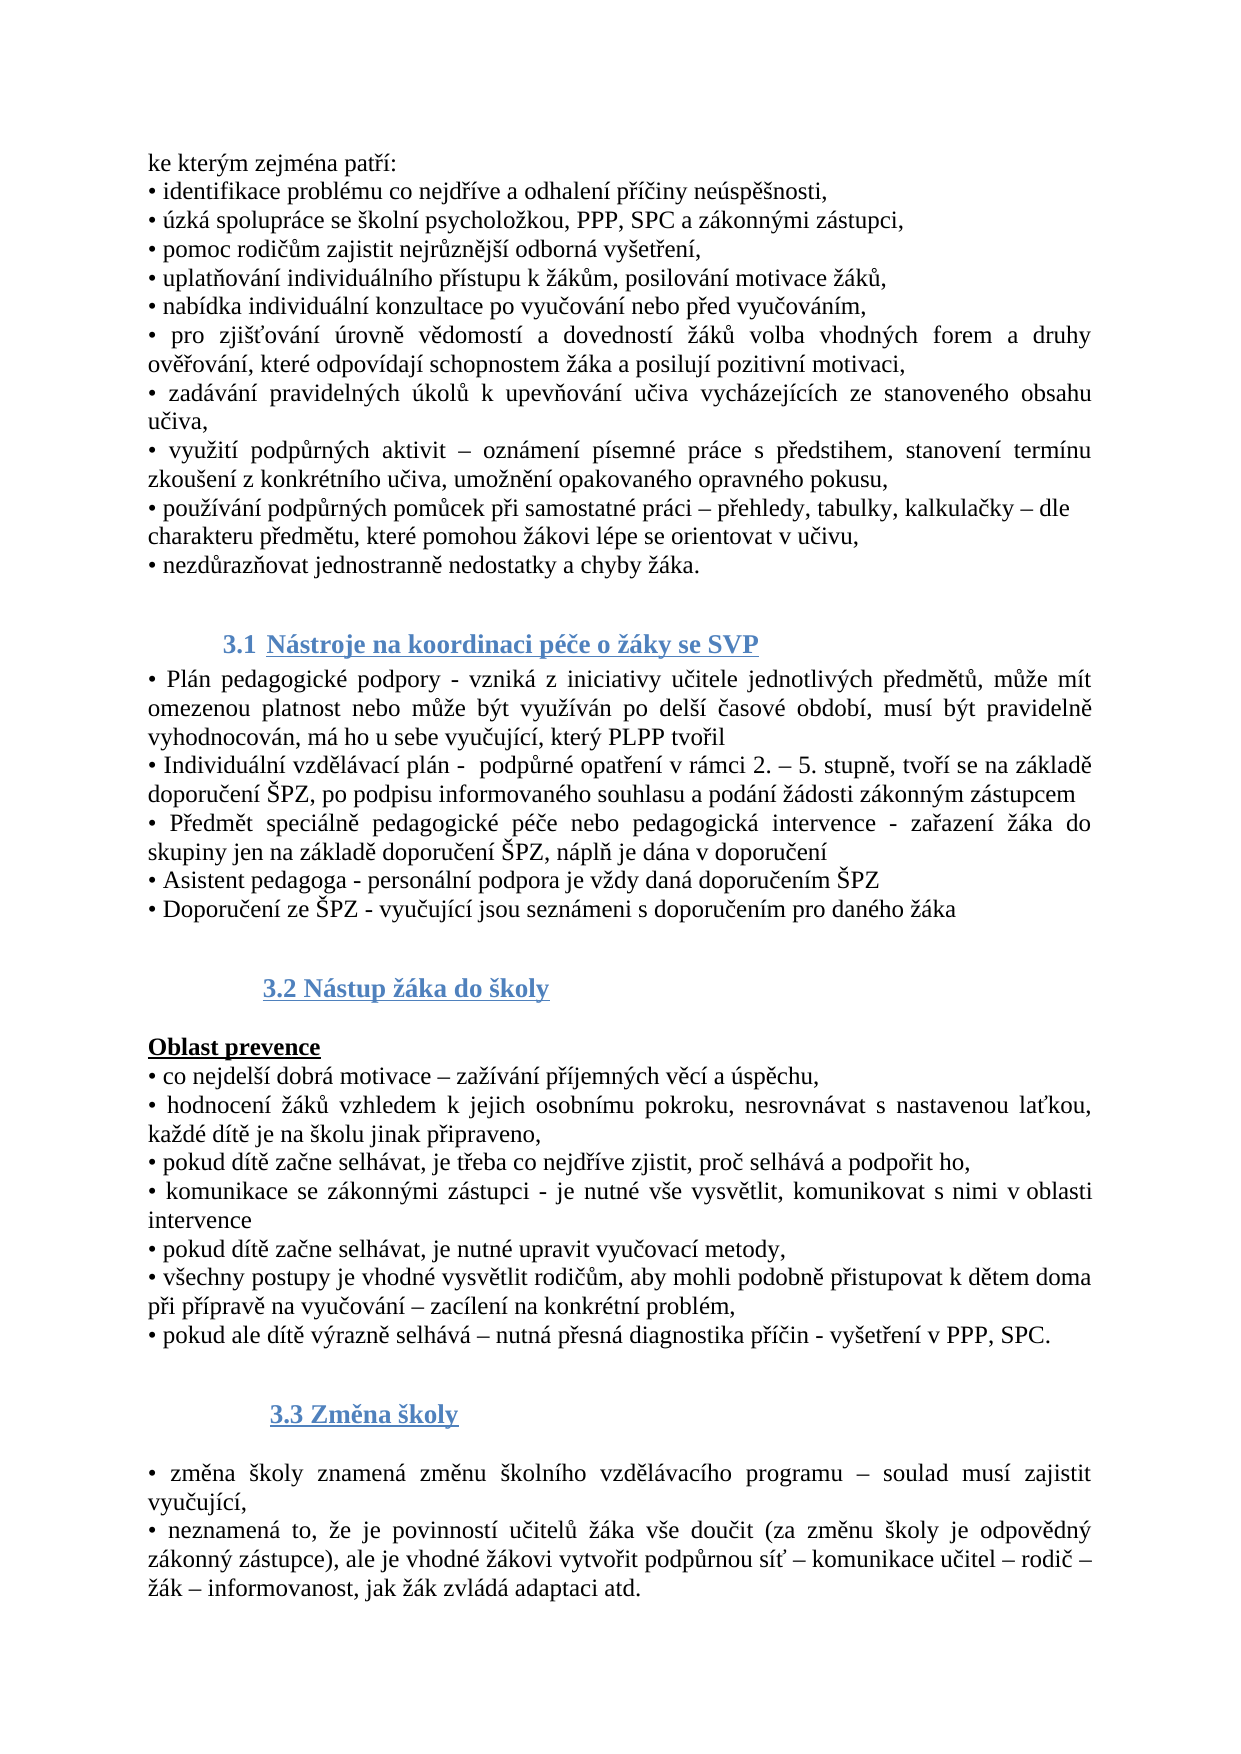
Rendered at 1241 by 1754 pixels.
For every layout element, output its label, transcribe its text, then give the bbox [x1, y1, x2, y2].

subtitle 3.3 Změna školy [148, 1398, 1093, 1429]
subtitle 3.2 Nástup žáka do školy [148, 972, 1093, 1004]
text • využití podpůrných aktivit – oznámení písemné práce s předstihem, stanovení termínu zkoušení z konkrétního učiva, umožnění opakovaného opravného pokusu, [148, 435, 1093, 493]
text charakteru předmětu, které pomohou žákovi lépe se orientovat v učivu, [148, 521, 1093, 550]
text • Doporučení ze ŠPZ - vyučující jsou seznámeni s doporučením pro daného žáka [148, 894, 1093, 923]
text • nabídka individuální konzultace po vyučování nebo před vyučováním, [148, 291, 1093, 320]
text • komunikace se zákonnými zástupci - je nutné vše vysvětlit, komunikovat s nimi v oblasti intervence [148, 1176, 1093, 1234]
subtitle Nástroje na koordinaci péče o žáky se SVP [223, 628, 1093, 659]
text • pokud ale dítě výrazně selhává – nutná přesná diagnostika příčin - vyšetření v PPP, SPC. [148, 1320, 1093, 1349]
text • Plán pedagogické podpory - vzniká z iniciativy učitele jednotlivých předmětů, může mít omezenou platnost nebo může být využíván po delší časové období, musí být pravidelně vyhodnocován, má ho u sebe vyučující, který PLPP tvořil [148, 664, 1093, 750]
text Oblast prevence [148, 1032, 1093, 1061]
text • pro zjišťování úrovně vědomostí a dovedností žáků volba vhodných forem a druhy ověřování, které odpovídají schopnostem žáka a posilují pozitivní motivaci, [148, 320, 1093, 378]
text • všechny postupy je vhodné vysvětlit rodičům, aby mohli podobně přistupovat k dětem doma při přípravě na vyučování – zacílení na konkrétní problém, [148, 1262, 1093, 1320]
text ke kterým zejména patří: [148, 148, 1093, 176]
text • pokud dítě začne selhávat, je třeba co nejdříve zjistit, proč selhává a podpořit ho, [148, 1147, 1093, 1176]
text • pomoc rodičům zajistit nejrůznější odborná vyšetření, [148, 234, 1093, 263]
text • úzká spolupráce se školní psycholožkou, PPP, SPC a zákonnými zástupci, [148, 205, 1093, 234]
text • Individuální vzdělávací plán - podpůrné opatření v rámci 2. – 5. stupně, tvoří se na základě doporučení ŠPZ, po podpisu informovaného souhlasu a podání žádosti zákonným zástupcem [148, 750, 1093, 808]
text • hodnocení žáků vzhledem k jejich osobnímu pokroku, nesrovnávat s nastavenou laťkou, každé dítě je na školu jinak připraveno, [148, 1090, 1093, 1147]
text • Asistent pedagoga - personální podpora je vždy daná doporučením ŠPZ [148, 865, 1093, 894]
text • identifikace problému co nejdříve a odhalení příčiny neúspěšnosti, [148, 176, 1093, 205]
text • pokud dítě začne selhávat, je nutné upravit vyučovací metody, [148, 1234, 1093, 1262]
text • používání podpůrných pomůcek při samostatné práci – přehledy, tabulky, kalkulačky – dle [148, 493, 1093, 521]
text • co nejdelší dobrá motivace – zažívání příjemných věcí a úspěchu, [148, 1061, 1093, 1090]
text • zadávání pravidelných úkolů k upevňování učiva vycházejících ze stanoveného obsahu učiva, [148, 378, 1093, 435]
text • Předmět speciálně pedagogické péče nebo pedagogická intervence - zařazení žáka do skupiny jen na základě doporučení ŠPZ, náplň je dána v doporučení [148, 808, 1093, 865]
text • změna školy znamená změnu školního vzdělávacího programu – soulad musí zajistit vyučující, [148, 1458, 1093, 1516]
text • nezdůrazňovat jednostranně nedostatky a chyby žáka. [148, 550, 1093, 579]
text • uplatňování individuálního přístupu k žákům, posilování motivace žáků, [148, 263, 1093, 291]
text • neznamená to, že je povinností učitelů žáka vše doučit (za změnu školy je odpovědný zákonný zástupce), ale je vhodné žákovi vytvořit podpůrnou síť – komunikace učitel – rodič – žák – informovanost, jak žák zvládá adaptaci atd. [148, 1516, 1093, 1602]
